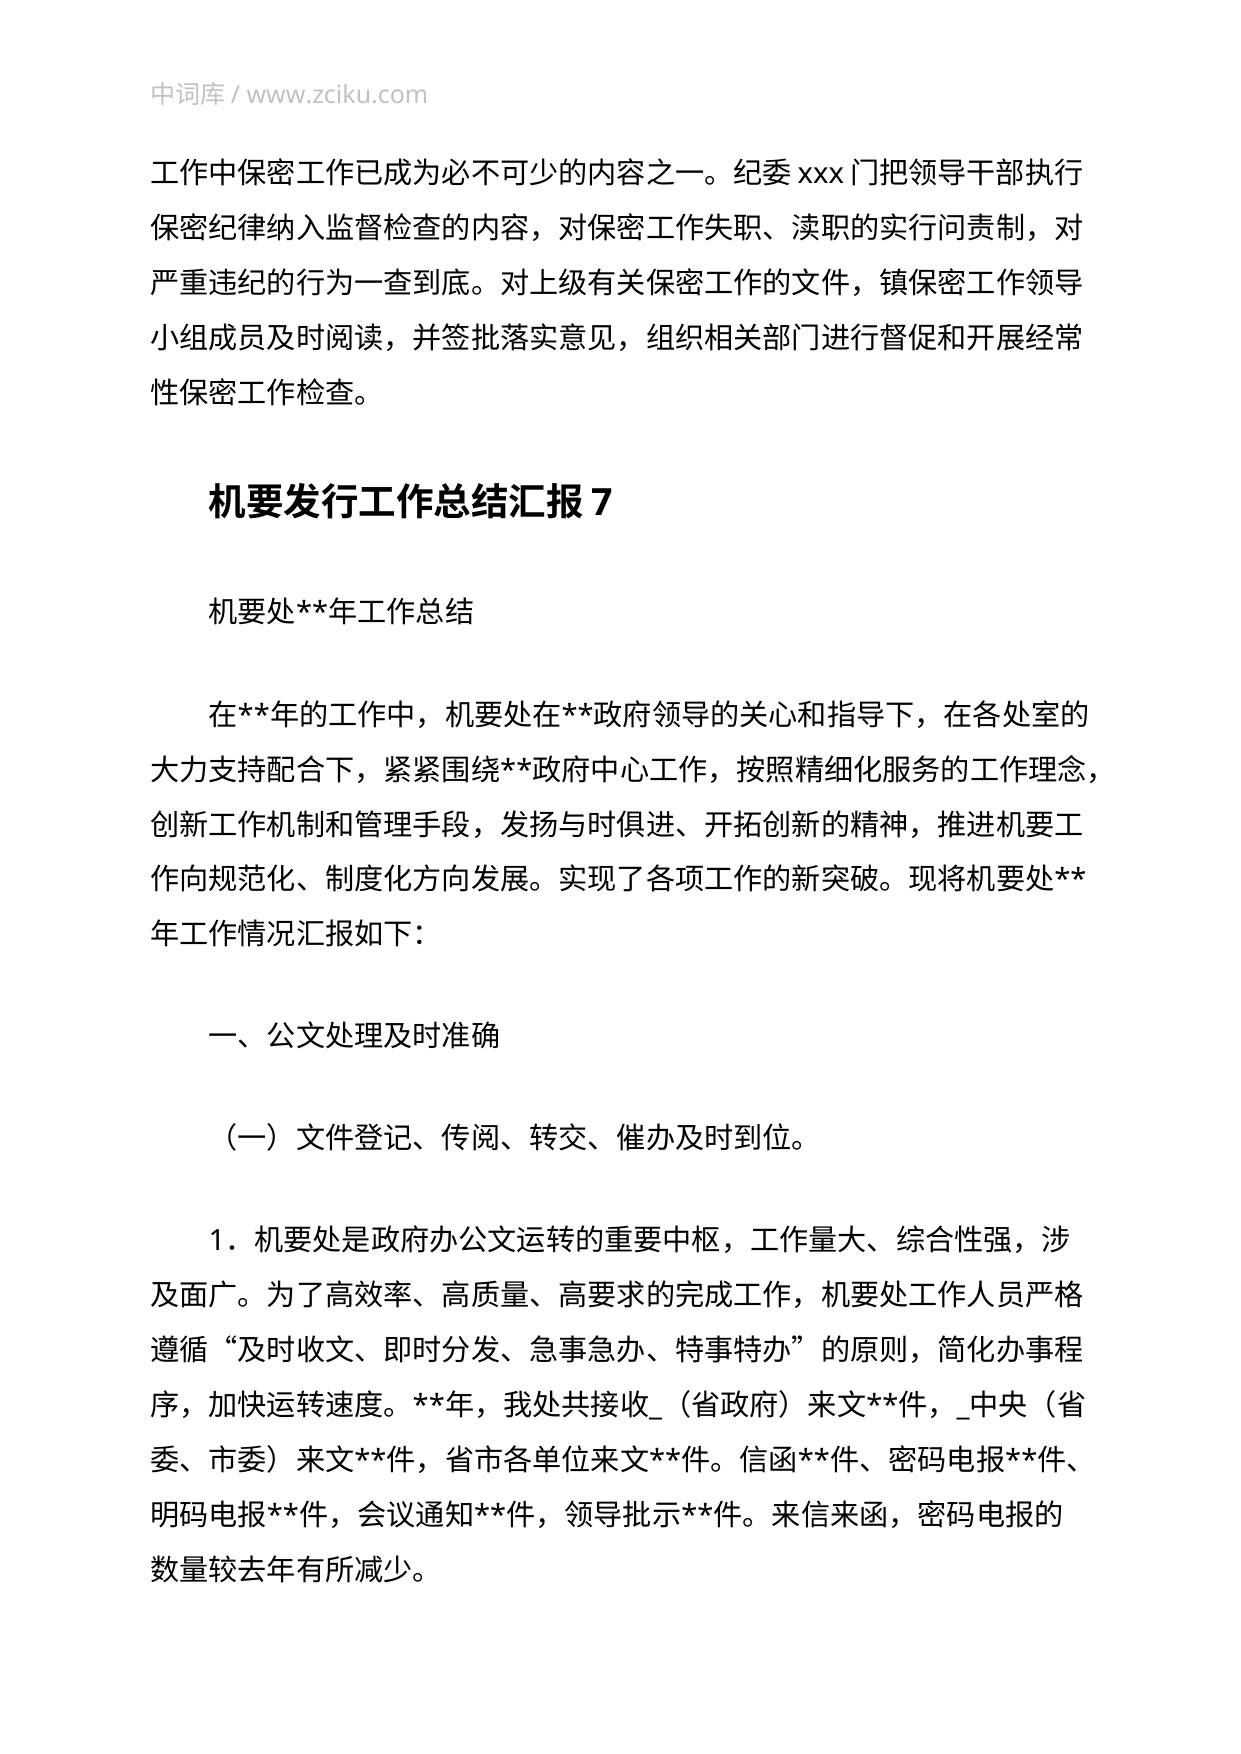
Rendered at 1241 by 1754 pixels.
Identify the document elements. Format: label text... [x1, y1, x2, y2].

text 机要发行工作总结汇报7 [150, 471, 1090, 526]
text （一）文件登记、传阅、转交、催办及时到位。 [150, 1114, 1090, 1157]
text 在**年的工作中，机要处在**政府领导的关心和指导下，在各处室的大力支持配合下，紧紧围绕**政府中心工作，按照精细化服务的工作理念，创新工作机制和管理手段，发扬与时俱进、开拓创新的精神，推进机要工作向规范化、制度化方向发展。实现了各项工作的新突破。现将机要处**年工作情况汇报如下： [150, 691, 1090, 953]
text 一、公文处理及时准确 [150, 1013, 1090, 1055]
text 1．机要处是政府办公文运转的重要中枢，工作量大、综合性强，涉及面广。为了高效率、高质量、高要求的完成工作，机要处工作人员严格遵循“及时收文、即时分发、急事急办、特事特办”的原则，简化办事程序，加快运转速度。**年，我处共接收_（省政府）来文**件，_中央（省委、市委）来文**件，省市各单位来文**件。信函**件、密码电报**件、明码电报**件，会议通知**件，领导批示**件。来信来函，密码电报的数量较去年有所减少。 [150, 1216, 1090, 1588]
text 机要处**年工作总结 [150, 589, 1090, 631]
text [150, 150, 1090, 412]
